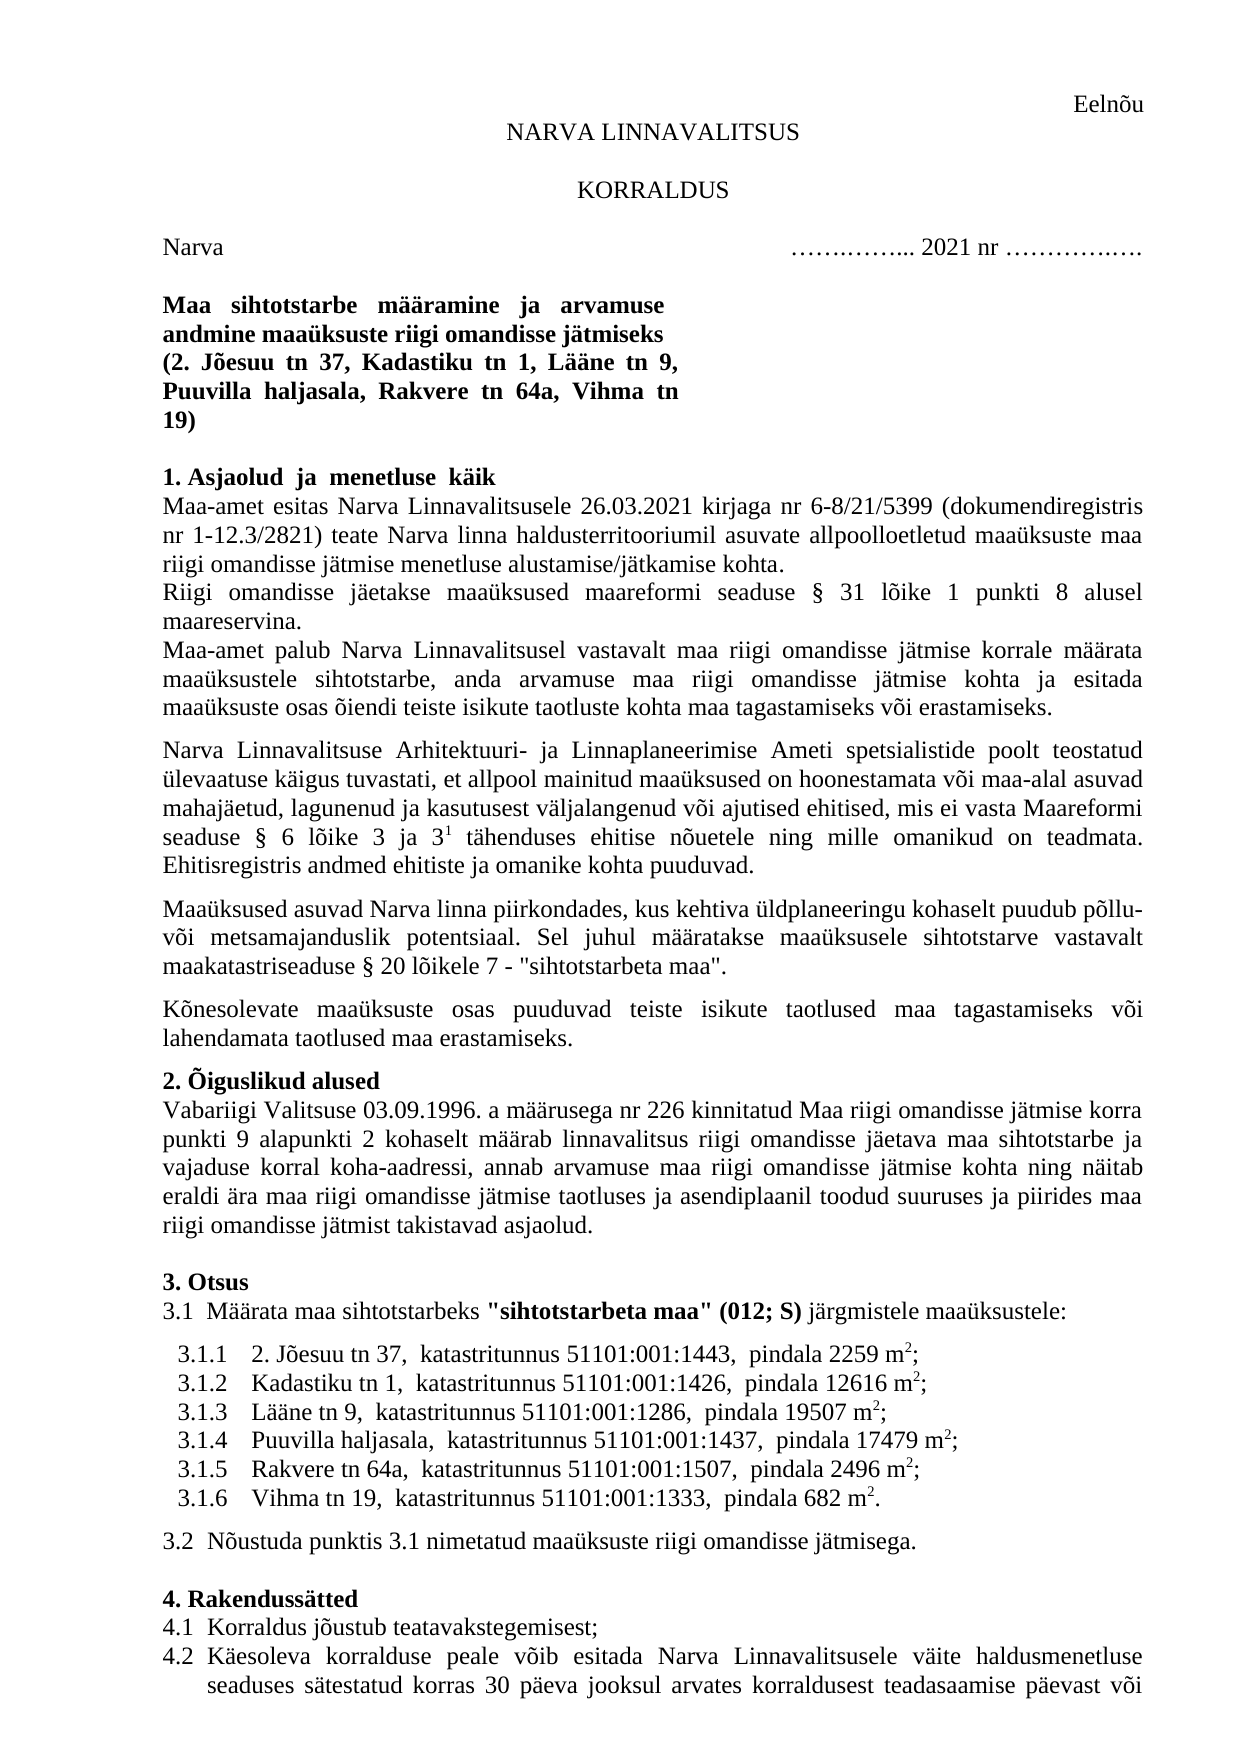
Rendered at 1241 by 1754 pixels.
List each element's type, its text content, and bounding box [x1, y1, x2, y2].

text Narva …….……... 2021 nr ………….…. [162, 232, 1144, 261]
text 3.1.1 2. Jõesuu tn 37, katastritunnus 51101:001:1443, pindala 2259 m2; [162, 1339, 1144, 1368]
text Eelnõu [162, 89, 1144, 117]
text 2. Õiguslikud alused [162, 1066, 1144, 1095]
text (2. Jõesuu tn 37, Kadastiku tn 1, Lääne tn 9, Puuvilla haljasala, Rakvere tn 64a, Vihma tn 19) [162, 347, 679, 434]
text Maa sihtotstarbe määramine ja arvamuse andmine maaüksuste riigi omandisse jätmiseks [162, 290, 664, 347]
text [162, 1641, 1144, 1699]
text KORRALDUS [162, 175, 1144, 204]
text 3.1 Määrata maa sihtotstarbeks "sihtotstarbeta maa" (012; S) järgmistele maaüksustele: [162, 1296, 1144, 1325]
text Vabariigi Valitsuse 03.09.1996. a määrusega nr 226 kinnitatud Maa riigi omandisse jätmise korra punkti 9 alapunkti 2 kohaselt määrab linnavalitsus riigi omandisse jäetava maa sihtotstarbe ja vajaduse korral koha-aadressi, annab arvamuse maa riigi omandisse jätmise kohta ning näitab eraldi ära maa riigi omandisse jätmise taotluses ja asendiplaanil toodud suuruses ja piirides maa riigi omandisse jätmist takistavad asjaolud. [162, 1095, 1144, 1239]
text 3.2 Nõustuda punktis 3.1 nimetatud maaüksuste riigi omandisse jätmisega. [162, 1526, 1144, 1555]
text Maa-amet palub Narva Linnavalitsusel vastavalt maa riigi omandisse jätmise korrale määrata maaüksustele sihtotstarbe, anda arvamuse maa riigi omandisse jätmise kohta ja esitada maaüksuste osas õiendi teiste isikute taotluste kohta maa tagastamiseks või erastamiseks. [162, 635, 1144, 721]
text Maa-amet esitas Narva Linnavalitsusele 26.03.2021 kirjaga nr 6-8/21/5399 (dokumendiregistris nr 1-12.3/2821) teate Narva linna haldusterritooriumil asuvate allpoolloetletud maaüksuste maa riigi omandisse jätmise menetluse alustamise/jätkamise kohta. [162, 491, 1144, 577]
text 4.1 Korraldus jõustub teatavakstegemisest; [162, 1612, 1144, 1641]
text Maaüksused asuvad Narva linna piirkondades, kus kehtiva üldplaneeringu kohaselt puudub põllu- või metsamajanduslik potentsiaal. Sel juhul määratakse maaüksusele sihtotstarve vastavalt maakatastriseaduse § 20 lõikele 7 - "sihtotstarbeta maa". [162, 894, 1144, 980]
text 3. Otsus [162, 1267, 1144, 1296]
text 3.1.5 Rakvere tn 64a, katastritunnus 51101:001:1507, pindala 2496 m2; [162, 1454, 1144, 1483]
text 3.1.2 Kadastiku tn 1, katastritunnus 51101:001:1426, pindala 12616 m2; [162, 1368, 1144, 1397]
text 3.1.4 Puuvilla haljasala, katastritunnus 51101:001:1437, pindala 17479 m2; [162, 1426, 1144, 1454]
text 3.1.6 Vihma tn 19, katastritunnus 51101:001:1333, pindala 682 m2. [162, 1483, 1144, 1512]
text 3.1.3 Lääne tn 9, katastritunnus 51101:001:1286, pindala 19507 m2; [162, 1397, 1144, 1426]
text Narva Linnavalitsuse Arhitektuuri- ja Linnaplaneerimise Ameti spetsialistide poolt teostatud ülevaatuse käigus tuvastati, et allpool mainitud maaüksused on hoonestamata või maa-alal asuvad mahajäetud, lagunenud ja kasutusest väljalangenud või ajutised ehitised, mis ei vasta Maareformi seaduse § 6 lõike 3 ja 31 tähenduses ehitise nõuetele ning mille omanikud on teadmata. Ehitisregistris andmed ehitiste ja omanike kohta puuduvad. [162, 736, 1144, 879]
text Kõnesolevate maaüksuste osas puuduvad teiste isikute taotlused maa tagastamiseks või lahendamata taotlused maa erastamiseks. [162, 994, 1144, 1052]
text NARVA LINNAVALITSUS [162, 117, 1144, 146]
text 1. Asjaolud ja menetluse käik [162, 462, 1144, 491]
text Riigi omandisse jäetakse maaüksused maareformi seaduse § 31 lõike 1 punkti 8 alusel maareservina. [162, 577, 1144, 635]
text 4. Rakendussätted [162, 1584, 1144, 1612]
